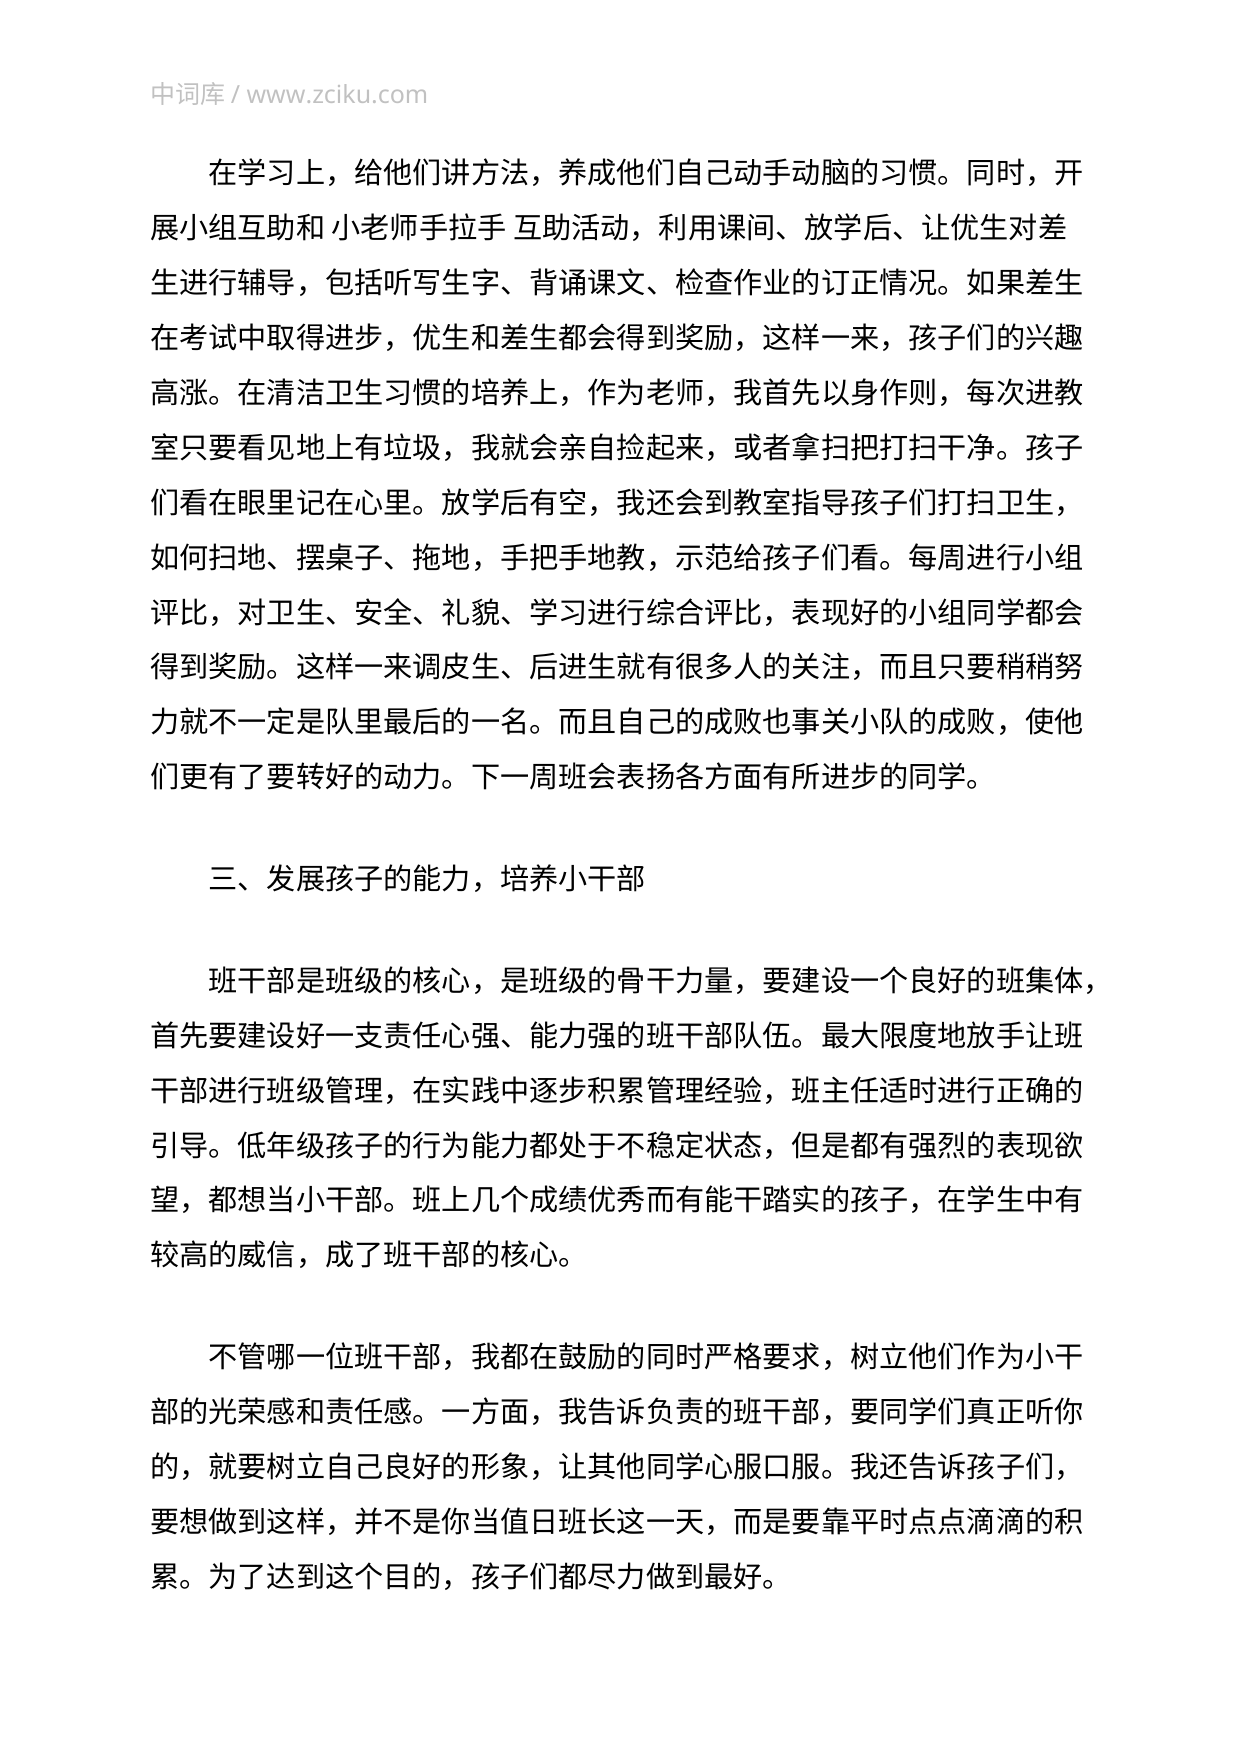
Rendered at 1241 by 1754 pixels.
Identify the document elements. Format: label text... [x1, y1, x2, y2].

text 不管哪一位班干部，我都在鼓励的同时严格要求，树立他们作为小干部的光荣感和责任感。一方面，我告诉负责的班干部，要同学们真正听你的，就要树立自己良好的形象，让其他同学心服口服。我还告诉孩子们，要想做到这样，并不是你当值日班长这一天，而是要靠平时点点滴滴的积累。为了达到这个目的，孩子们都尽力做到最好。 [150, 1334, 1090, 1596]
text 在学习上，给他们讲方法，养成他们自己动手动脑的习惯。同时，开展小组互助和 小老师手拉手 互助活动，利用课间、放学后、让优生对差生进行辅导，包括听写生字、背诵课文、检查作业的订正情况。如果差生在考试中取得进步，优生和差生都会得到奖励，这样一来，孩子们的兴趣高涨。在清洁卫生习惯的培养上，作为老师，我首先以身作则，每次进教室只要看见地上有垃圾，我就会亲自捡起来，或者拿扫把打扫干净。孩子们看在眼里记在心里。放学后有空，我还会到教室指导孩子们打扫卫生，如何扫地、摆桌子、拖地，手把手地教，示范给孩子们看。每周进行小组评比，对卫生、安全、礼貌、学习进行综合评比，表现好的小组同学都会得到奖励。这样一来调皮生、后进生就有很多人的关注，而且只要稍稍努力就不一定是队里最后的一名。而且自己的成败也事关小队的成败，使他们更有了要转好的动力。下一周班会表扬各方面有所进步的同学。 [150, 150, 1090, 796]
text 三、发展孩子的能力，培养小干部 [150, 856, 1090, 898]
text 班干部是班级的核心，是班级的骨干力量，要建设一个良好的班集体，首先要建设好一支责任心强、能力强的班干部队伍。最大限度地放手让班干部进行班级管理，在实践中逐步积累管理经验，班主任适时进行正确的引导。低年级孩子的行为能力都处于不稳定状态，但是都有强烈的表现欲望，都想当小干部。班上几个成绩优秀而有能干踏实的孩子，在学生中有较高的威信，成了班干部的核心。 [150, 957, 1090, 1274]
